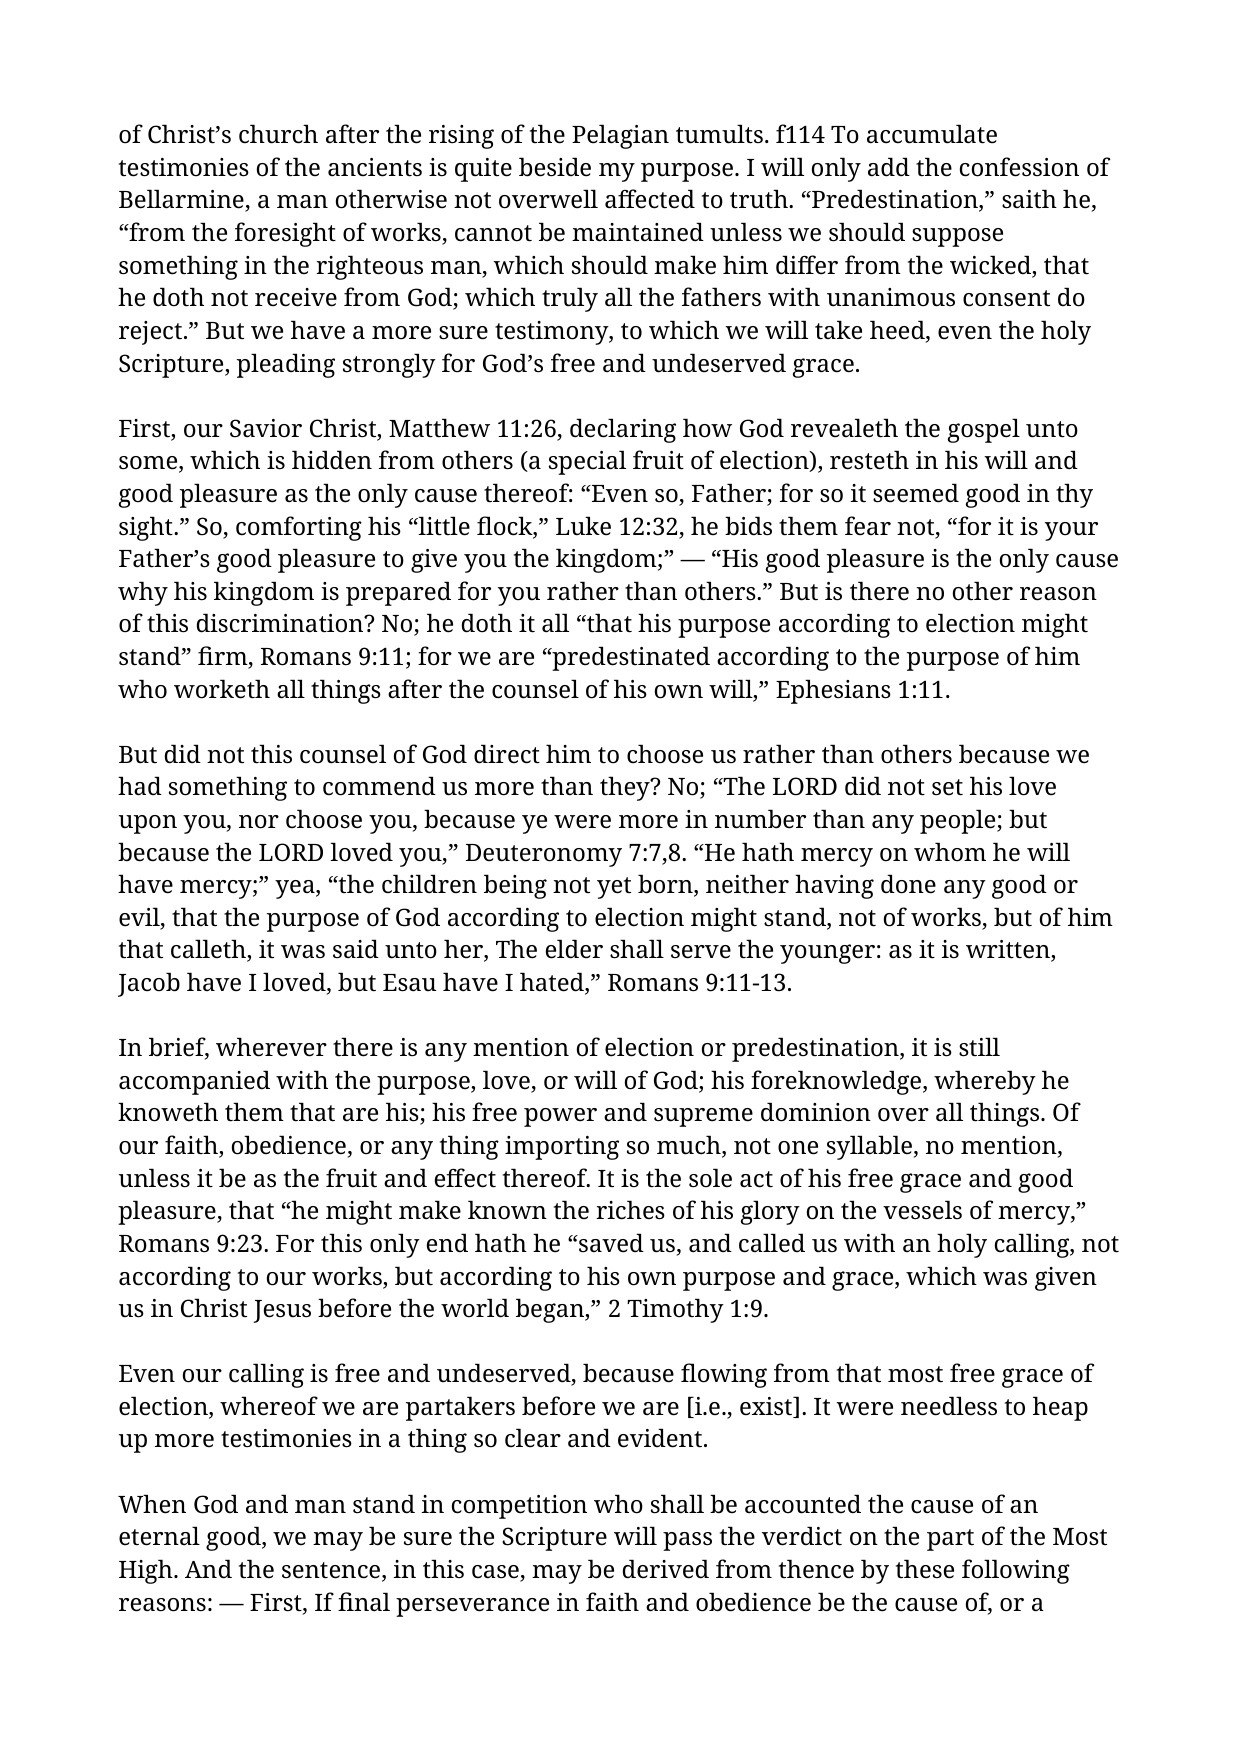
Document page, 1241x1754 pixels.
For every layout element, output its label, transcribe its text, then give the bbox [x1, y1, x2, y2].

text But did not this counsel of God direct him to choose us rather than others because we had something to commend us more than they? No; “The LORD did not set his love upon you, nor choose you, because ye were more in number than any people; but because the LORD loved you,” Deuteronomy 7:7,8. “He hath mercy on whom he will have mercy;” yea, “the children being not yet born, neither having done any good or evil, that the purpose of God according to election might stand, not of works, but of him that calleth, it was said unto her, The elder shall serve the younger: as it is written, Jacob have I loved, but Esau have I hated,” Romans 9:11-13. [118, 738, 1122, 998]
text Even our calling is free and undeserved, because flowing from that most free grace of election, whereof we are partakers before we are [i.e., exist]. It were needless to heap up more testimonies in a thing so clear and evident. [118, 1357, 1122, 1455]
text In brief, wherever there is any mention of election or predestination, it is still accompanied with the purpose, love, or will of God; his foreknowledge, whereby he knoweth them that are his; his free power and supreme dominion over all things. Of our faith, obedience, or any thing importing so much, not one syllable, no mention, unless it be as the fruit and effect thereof. It is the sole act of his free grace and good pleasure, that “he might make known the riches of his glory on the vessels of mercy,” Romans 9:23. For this only end hath he “saved us, and called us with an holy calling, not according to our works, but according to his own purpose and grace, which was given us in Christ Jesus before the world began,” 2 Timothy 1:9. [118, 1031, 1122, 1324]
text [118, 118, 1122, 379]
text First, our Savior Christ, Matthew 11:26, declaring how God revealeth the gospel unto some, which is hidden from others (a special fruit of election), resteth in his will and good pleasure as the only cause thereof: “Even so, Father; for so it seemed good in thy sight.” So, comforting his “little flock,” Luke 12:32, he bids them fear not, “for it is your Father’s good pleasure to give you the kingdom;” — “His good pleasure is the only cause why his kingdom is prepared for you rather than others.” But is there no other reason of this discrimination? No; he doth it all “that his purpose according to election might stand” firm, Romans 9:11; for we are “predestinated according to the purpose of him who worketh all things after the counsel of his own will,” Ephesians 1:11. [118, 412, 1122, 705]
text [118, 1487, 1122, 1618]
